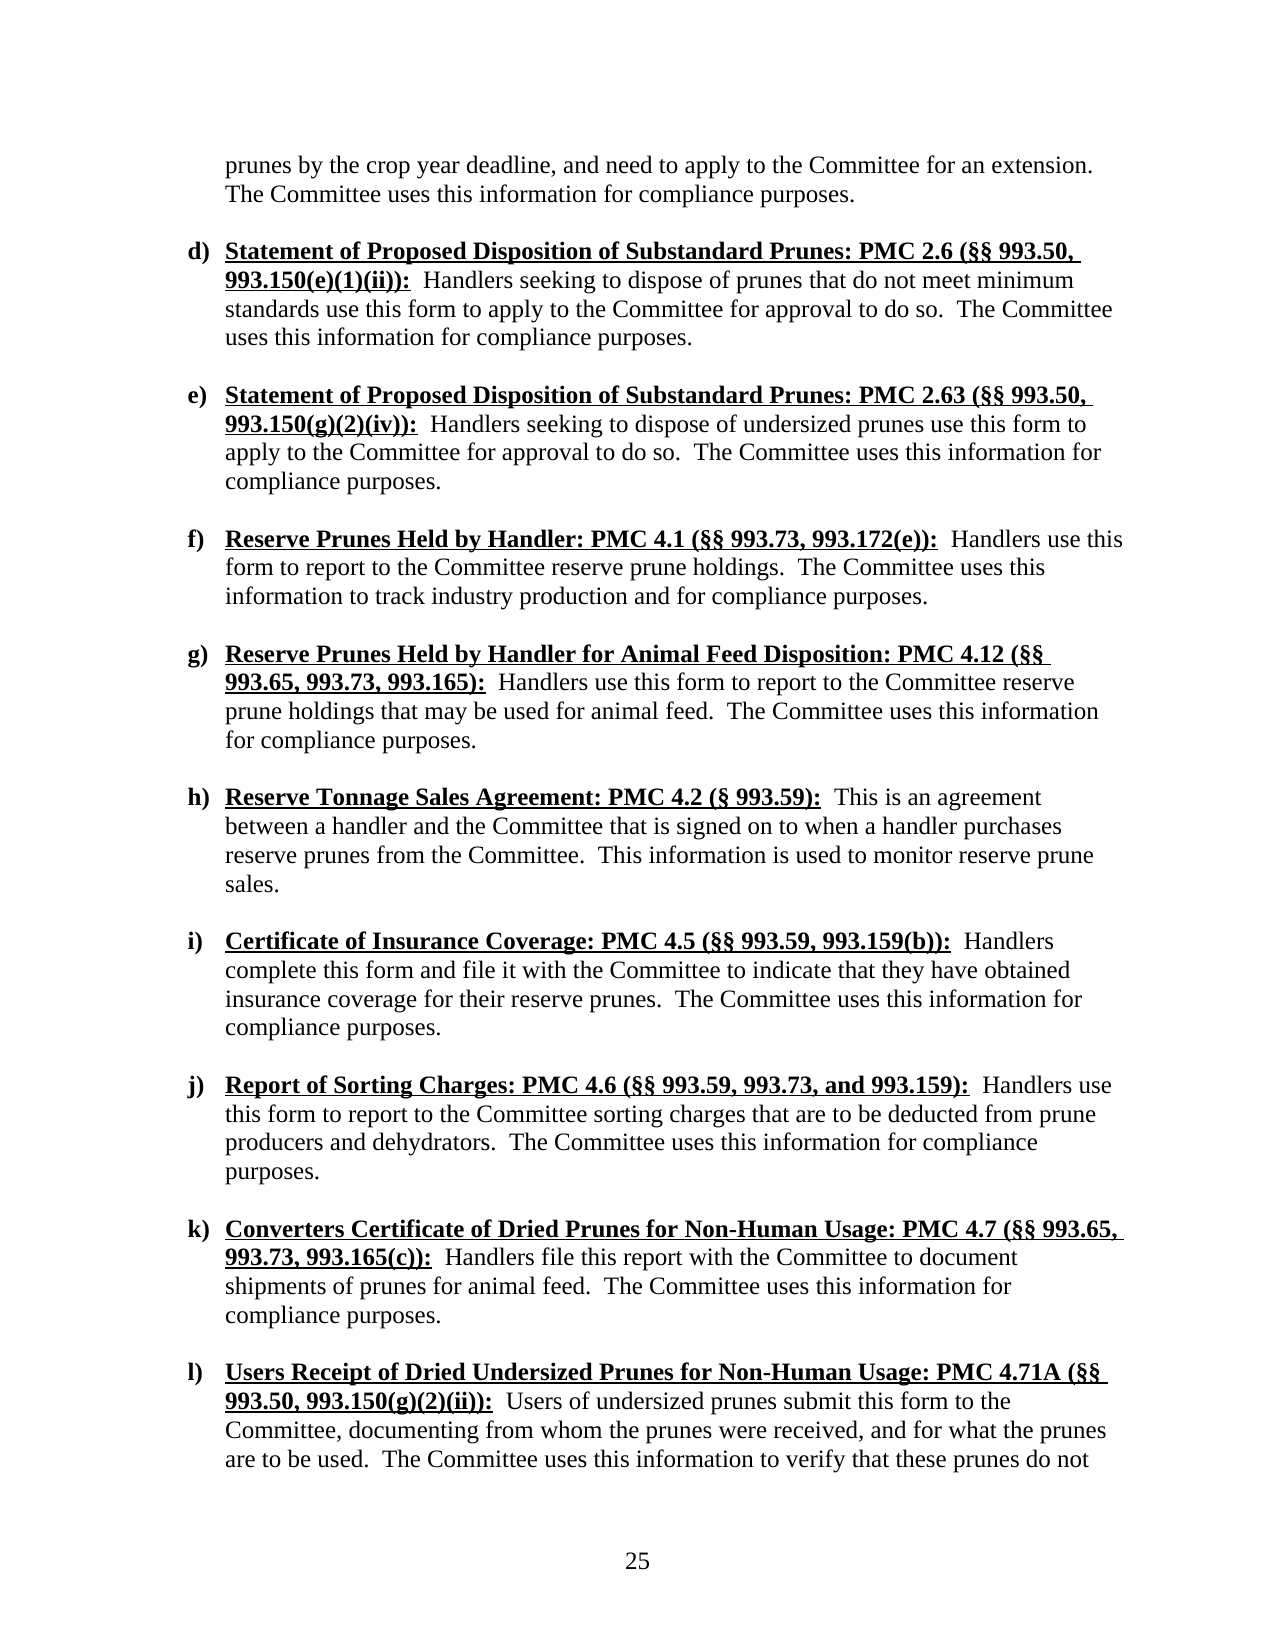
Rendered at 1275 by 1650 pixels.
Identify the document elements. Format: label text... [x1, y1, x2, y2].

list Reserve Prunes Held by Handler for Animal Feed Disposition: PMC 4.12 (§§ 993.65, 993.73, 993.165): Handlers use this form to report to the Committee reserve prune holdings that may be used for animal feed. The Committee uses this information for compliance purposes. [187, 639, 1125, 754]
list Statement of Proposed Disposition of Substandard Prunes: PMC 2.6 (§§ 993.50, 993.150(e)(1)(ii)): Handlers seeking to dispose of prunes that do not meet minimum standards use this form to apply to the Committee for approval to do so. The Committee uses this information for compliance purposes. [187, 236, 1125, 351]
list Report of Sorting Charges: PMC 4.6 (§§ 993.59, 993.73, and 993.159): Handlers use this form to report to the Committee sorting charges that are to be deducted from prune producers and dehydrators. The Committee uses this information for compliance purposes. [187, 1070, 1125, 1185]
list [187, 150, 1125, 207]
list Reserve Prunes Held by Handler: PMC 4.1 (§§ 993.73, 993.172(e)): Handlers use this form to report to the Committee reserve prune holdings. The Committee uses this information to track industry production and for compliance purposes. [187, 524, 1125, 610]
list Statement of Proposed Disposition of Substandard Prunes: PMC 2.63 (§§ 993.50, 993.150(g)(2)(iv)): Handlers seeking to dispose of undersized prunes use this form to apply to the Committee for approval to do so. The Committee uses this information for compliance purposes. [187, 380, 1125, 495]
list Converters Certificate of Dried Prunes for Non-Human Usage: PMC 4.7 (§§ 993.65, 993.73, 993.165(c)): Handlers file this report with the Committee to document shipments of prunes for animal feed. The Committee uses this information for compliance purposes. [187, 1214, 1125, 1329]
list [187, 1357, 1125, 1472]
list Reserve Tonnage Sales Agreement: PMC 4.2 (§ 993.59): This is an agreement between a handler and the Committee that is signed on to when a handler purchases reserve prunes from the Committee. This information is used to monitor reserve prune sales. [187, 782, 1125, 897]
list Certificate of Insurance Coverage: PMC 4.5 (§§ 993.59, 993.159(b)): Handlers complete this form and file it with the Committee to indicate that they have obtained insurance coverage for their reserve prunes. The Committee uses this information for compliance purposes. [187, 926, 1125, 1041]
